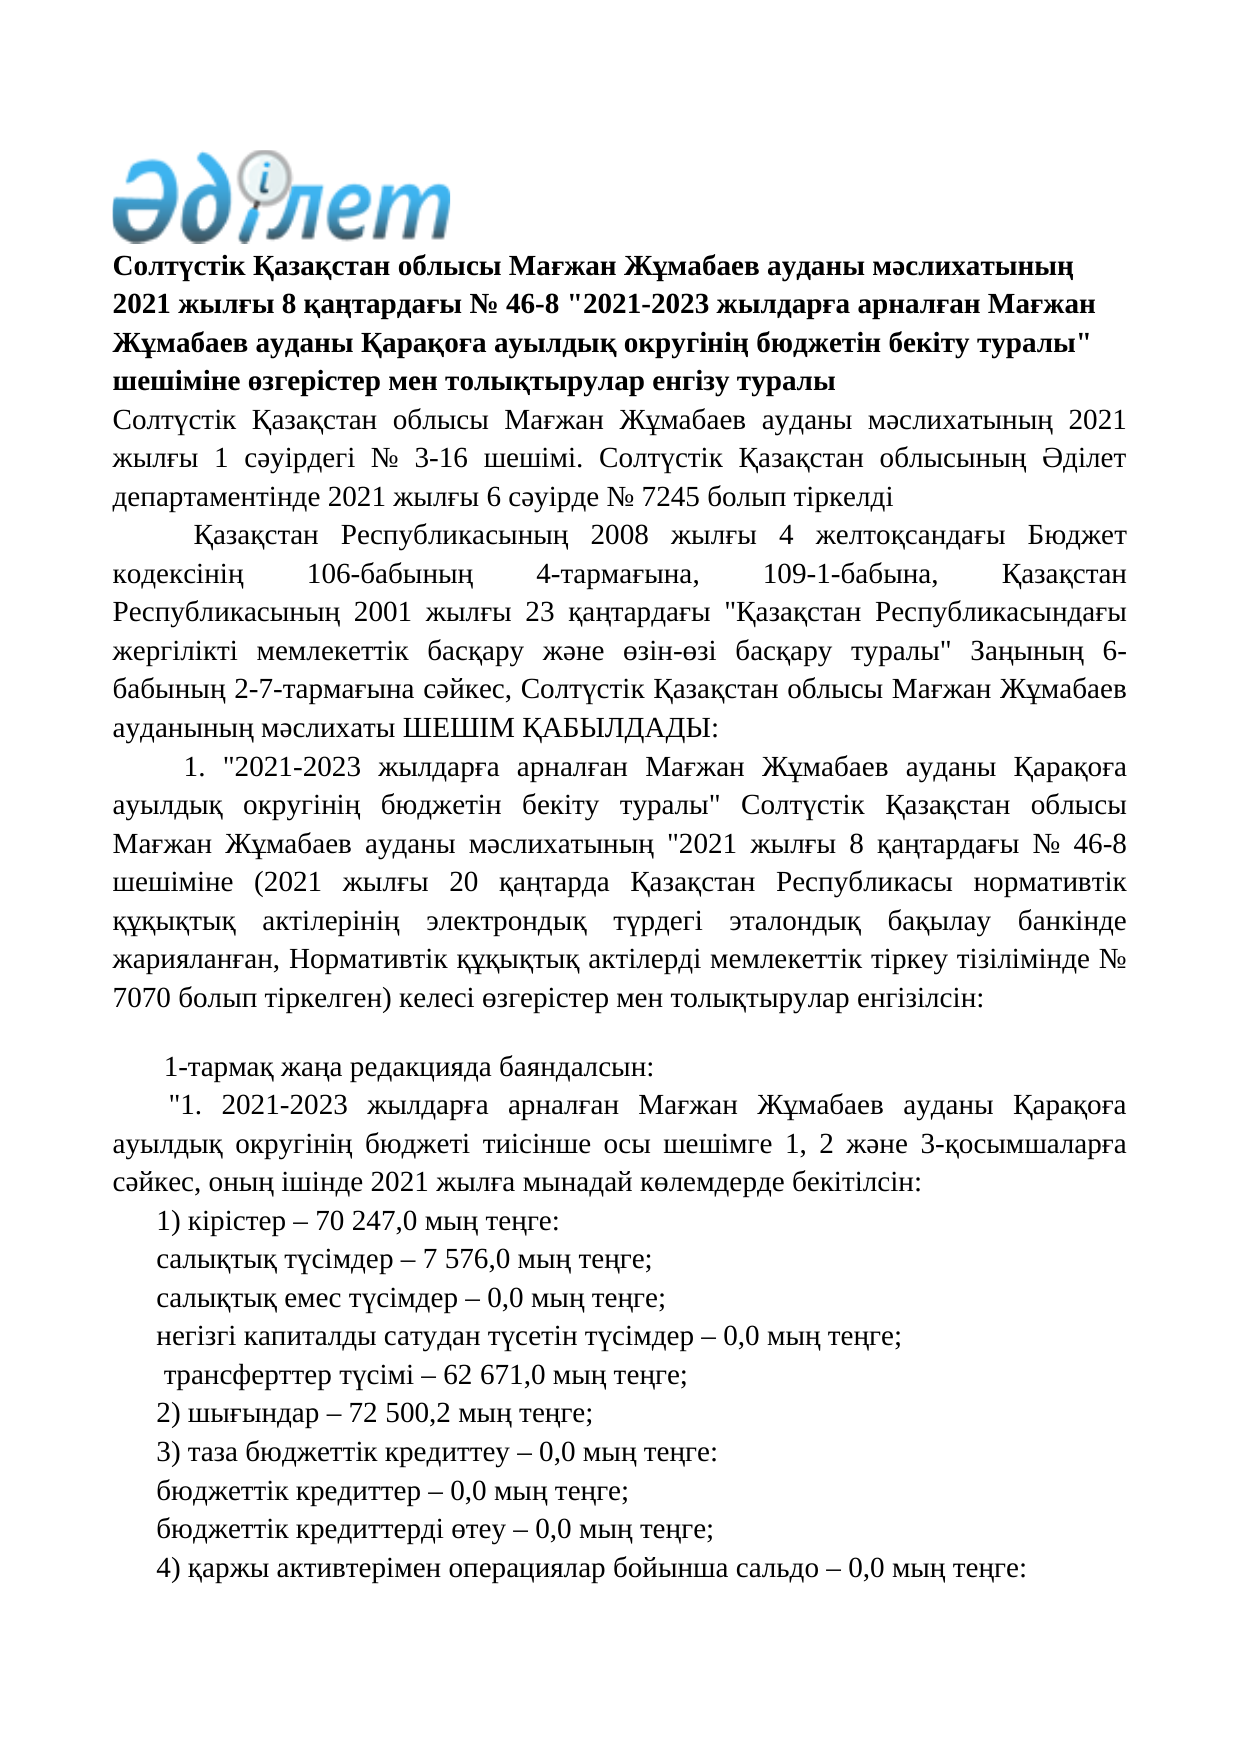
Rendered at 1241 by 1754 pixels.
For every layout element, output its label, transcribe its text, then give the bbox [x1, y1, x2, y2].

text 1. "2021-2023 жылдарға арналған Мағжан Жұмабаев ауданы Қарақоға ауылдық округінің бюджетін бекіту туралы" Солтүстік Қазақстан облысы Мағжан Жұмабаев ауданы мәслихатының "2021 жылғы 8 қаңтардағы № 46-8 шешіміне (2021 жылғы 20 қаңтарда Қазақстан Республикасы нормативтік құқықтық актілерінің электрондық түрдегі эталондық бақылау банкінде жарияланған, Нормативтік құқықтық актілерді мемлекеттік тіркеу тізілімінде № 7070 болып тіркелген) келесі өзгерістер мен толықтырулар енгізілсін: [112, 749, 1128, 1013]
text бюджеттік кредиттер – 0,0 мың теңге; [112, 1473, 1128, 1506]
text 1) кірістер – 70 247,0 мың теңге: [112, 1203, 1128, 1236]
text 4) қаржы активтерімен операциялар бойынша сальдо – 0,0 мың теңге: [112, 1550, 1128, 1583]
text Солтүстік Қазақстан облысы Мағжан Жұмабаев ауданы мәслихатының 2021 жылғы 1 сәуірдегі № 3-16 шешімі. Солтүстік Қазақстан облысының Әділет департаментінде 2021 жылғы 6 сәуірде № 7245 болып тіркелді [112, 402, 1128, 512]
text 3) таза бюджеттік кредиттеу – 0,0 мың теңге: [112, 1434, 1128, 1468]
text салықтық түсімдер – 7 576,0 мың теңге; [112, 1241, 1128, 1275]
text салықтық емес түсімдер – 0,0 мың теңге; [112, 1280, 1128, 1313]
text 1-тармақ жаңа редакцияда баяндалсын: [112, 1049, 1128, 1082]
text негізгі капиталды сатудан түсетін түсімдер – 0,0 мың теңге; [112, 1318, 1128, 1352]
text "1. 2021-2023 жылдарға арналған Мағжан Жұмабаев ауданы Қарақоға ауылдық округінің бюджеті тиісінше осы шешімге 1, 2 және 3-қосымшаларға сәйкес, оның ішінде 2021 жылға мынадай көлемдерде бекітілсін: [112, 1087, 1128, 1198]
text бюджеттік кредиттерді өтеу – 0,0 мың теңге; [112, 1511, 1128, 1545]
text Қазақстан Республикасының 2008 жылғы 4 желтоқсандағы Бюджет кодексінің 106-бабының 4-тармағына, 109-1-бабына, Қазақстан Республикасының 2001 жылғы 23 қаңтардағы "Қазақстан Республикасындағы жергілікті мемлекеттік басқару және өзін-өзі басқару туралы" Заңының 6-бабының 2-7-тармағына сәйкес, Солтүстік Қазақстан облысы Мағжан Жұмабаев ауданының мәслихаты ШЕШІМ ҚАБЫЛДАДЫ: [112, 517, 1128, 744]
text трансферттер түсімі – 62 671,0 мың теңге; [112, 1357, 1128, 1391]
text 2) шығындар – 72 500,2 мың теңге; [112, 1396, 1128, 1429]
picture [112, 150, 451, 244]
text Солтүстік Қазақстан облысы Мағжан Жұмабаев ауданы мәслихатының 2021 жылғы 8 қаңтардағы № 46-8 "2021-2023 жылдарға арналған Мағжан Жұмабаев ауданы Қарақоға ауылдық округінің бюджетін бекіту туралы" шешіміне өзгерістер мен толықтырулар енгізу туралы [112, 248, 1128, 397]
